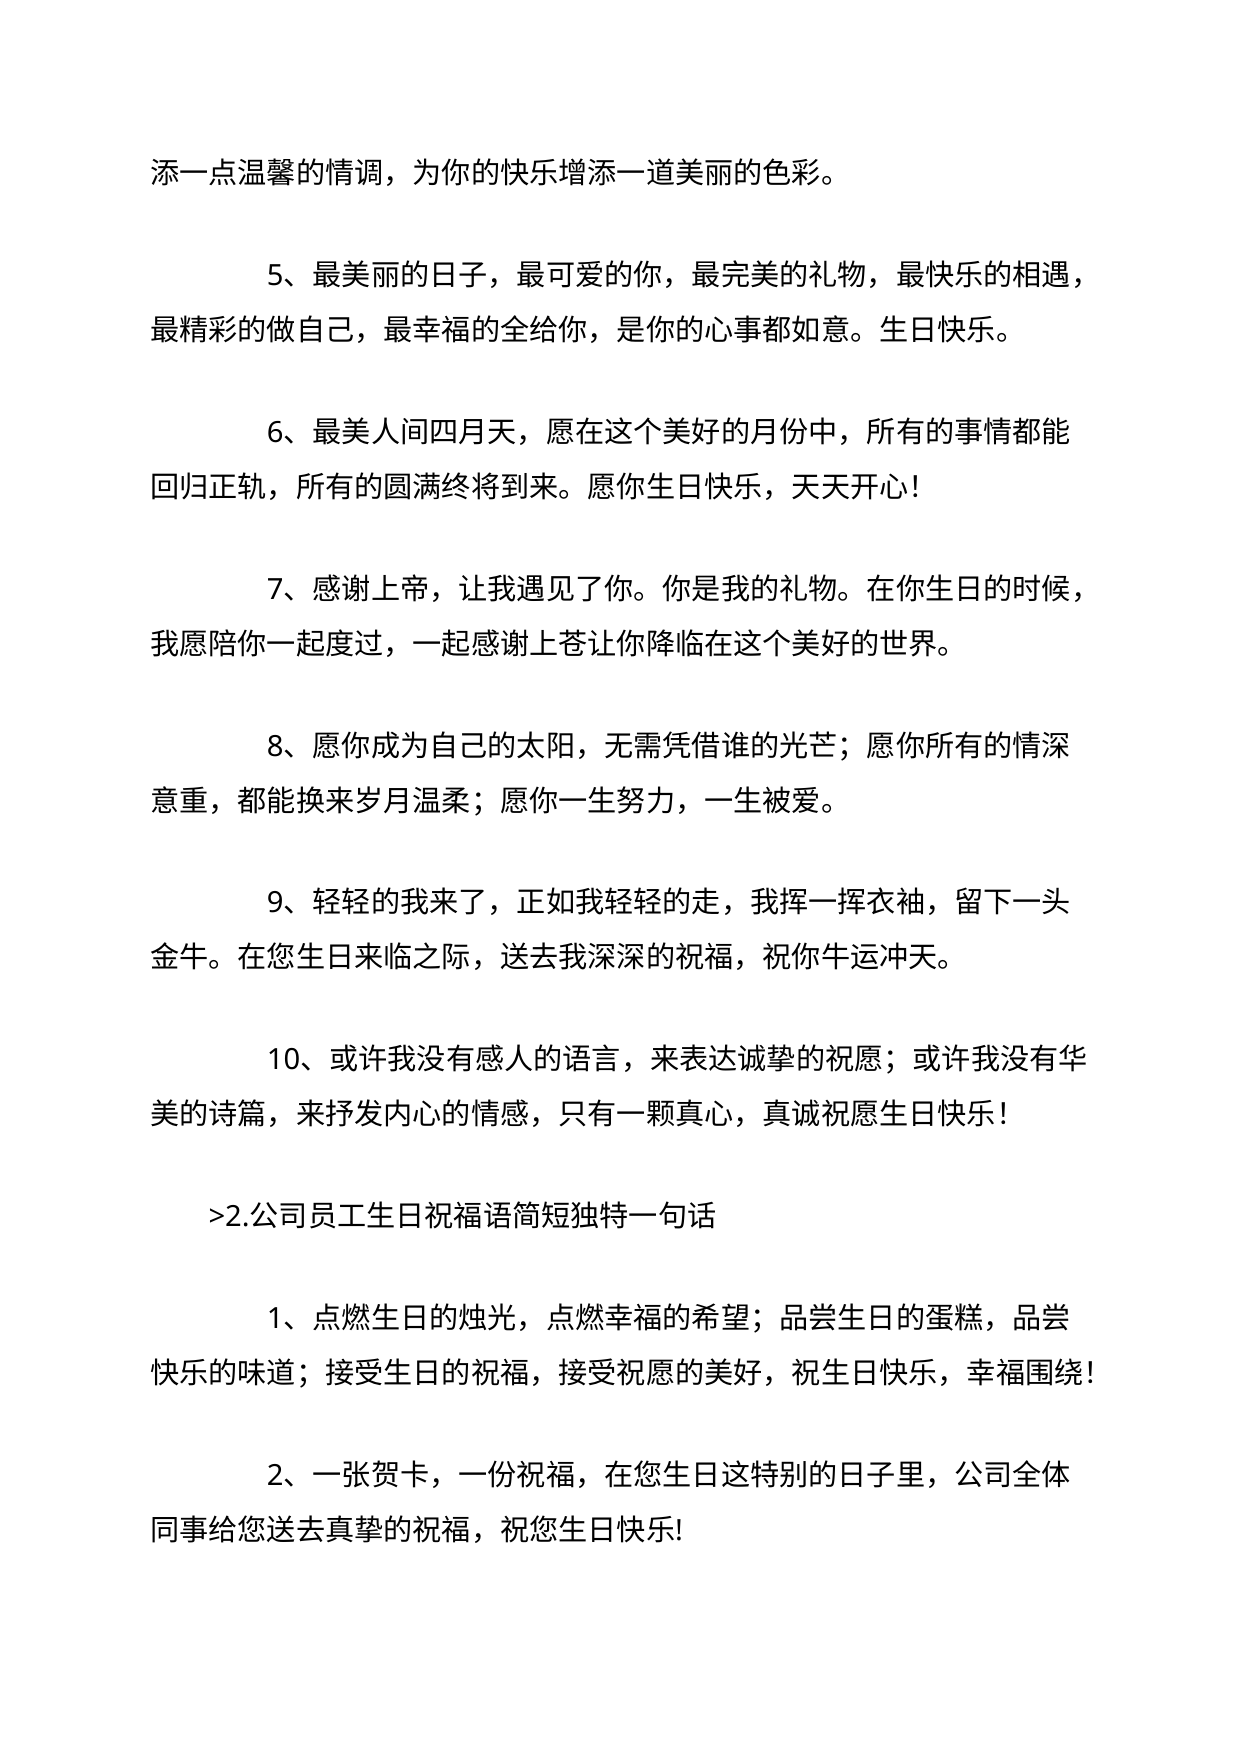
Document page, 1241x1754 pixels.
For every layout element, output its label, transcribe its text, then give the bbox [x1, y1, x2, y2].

text 10、或许我没有感人的语言，来表达诚挚的祝愿；或许我没有华美的诗篇，来抒发内心的情感，只有一颗真心，真诚祝愿生日快乐！ [150, 1036, 1090, 1133]
text 1、点燃生日的烛光，点燃幸福的希望；品尝生日的蛋糕，品尝快乐的味道；接受生日的祝福，接受祝愿的美好，祝生日快乐，幸福围绕！ [150, 1294, 1090, 1392]
text 2、一张贺卡，一份祝福，在您生日这特别的日子里，公司全体同事给您送去真挚的祝福，祝您生日快乐! [150, 1451, 1090, 1548]
text 6、最美人间四月天，愿在这个美好的月份中，所有的事情都能回归正轨，所有的圆满终将到来。愿你生日快乐，天天开心！ [150, 408, 1090, 506]
text >2.公司员工生日祝福语简短独特一句话 [150, 1192, 1090, 1235]
text 8、愿你成为自己的太阳，无需凭借谁的光芒；愿你所有的情深意重，都能换来岁月温柔；愿你一生努力，一生被爱。 [150, 722, 1090, 819]
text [150, 150, 1090, 192]
text 7、感谢上帝，让我遇见了你。你是我的礼物。在你生日的时候，我愿陪你一起度过，一起感谢上苍让你降临在这个美好的世界。 [150, 565, 1090, 663]
text 5、最美丽的日子，最可爱的你，最完美的礼物，最快乐的相遇，最精彩的做自己，最幸福的全给你，是你的心事都如意。生日快乐。 [150, 252, 1090, 349]
text 9、轻轻的我来了，正如我轻轻的走，我挥一挥衣袖，留下一头金牛。在您生日来临之际，送去我深深的祝福，祝你牛运冲天。 [150, 879, 1090, 976]
